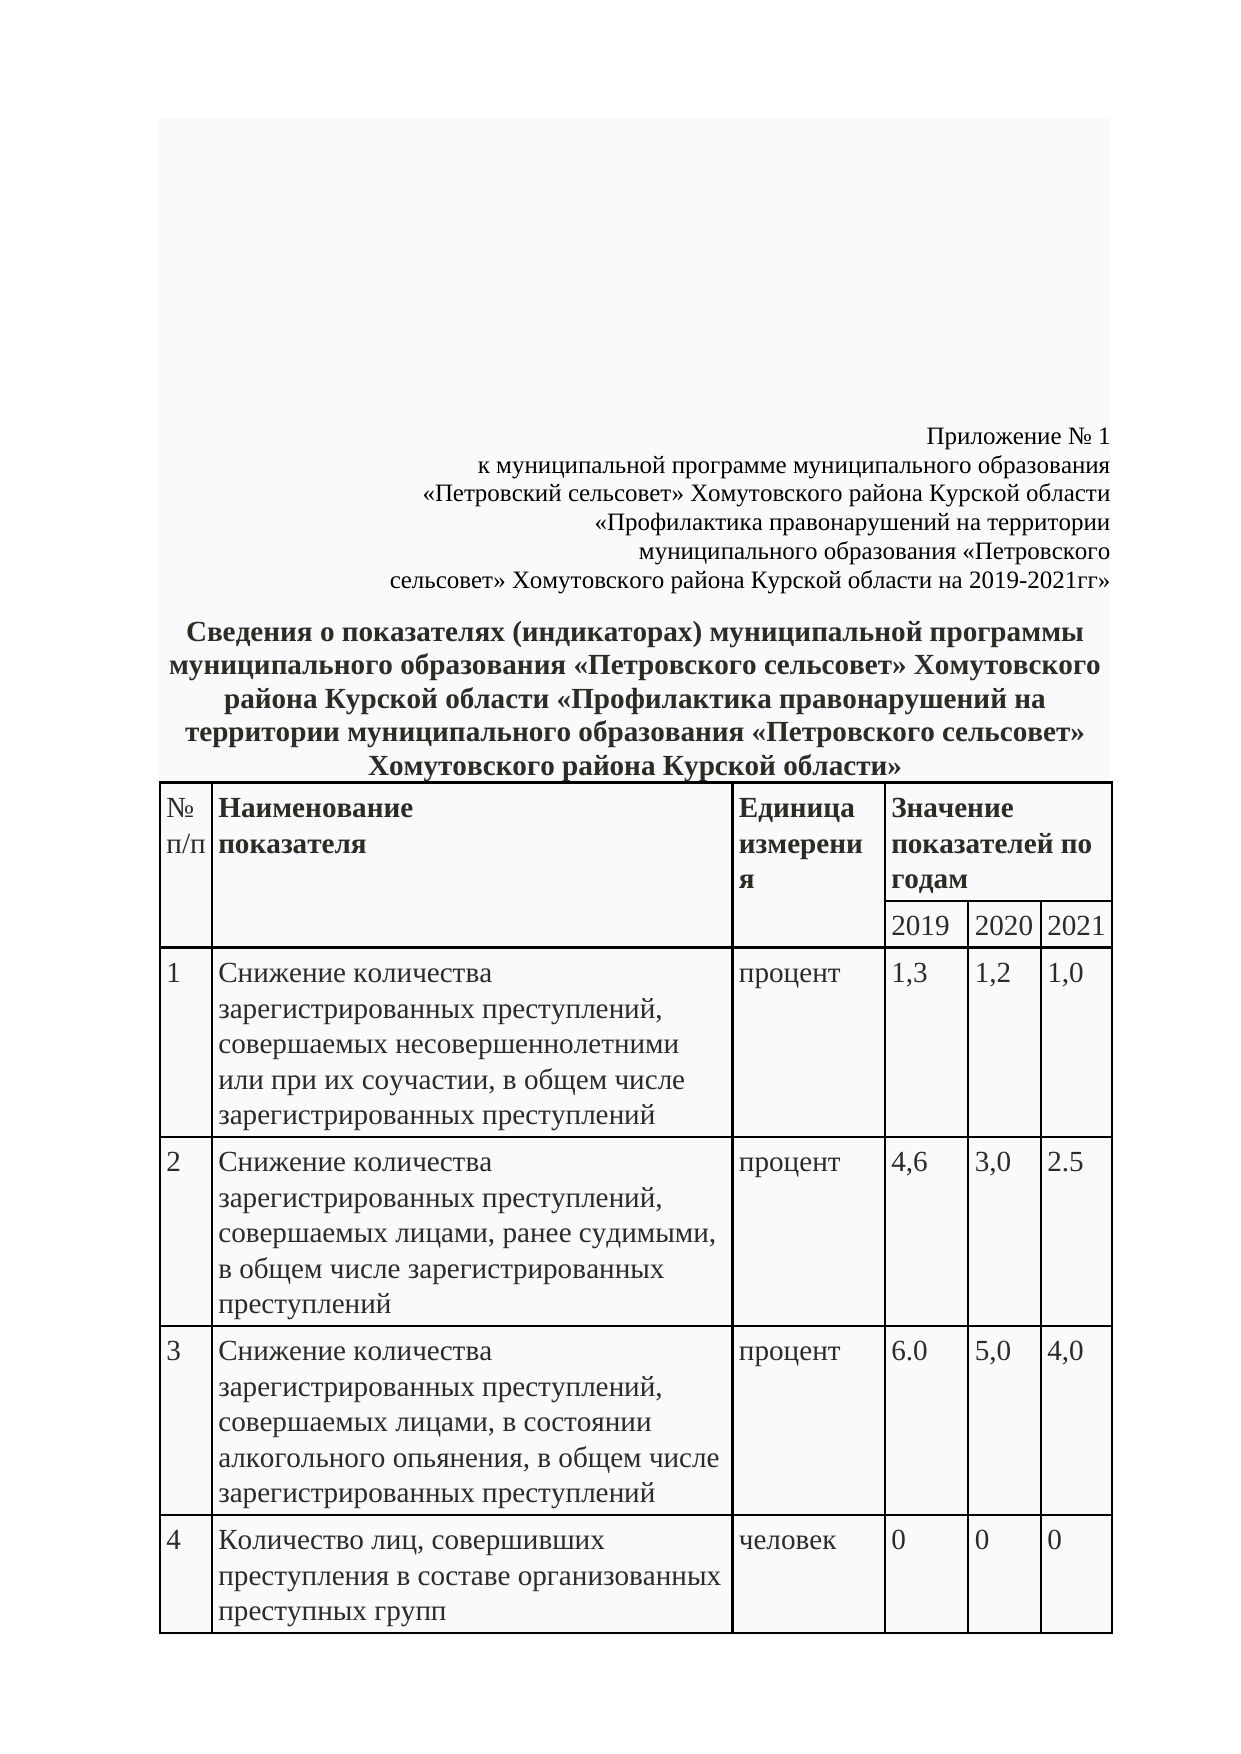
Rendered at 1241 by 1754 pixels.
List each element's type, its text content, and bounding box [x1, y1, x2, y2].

table_cell 2020 [969, 902, 1040, 946]
table_cell процент [734, 949, 884, 1136]
table_cell Количество лиц, совершивших преступления в составе организованных преступных групп [213, 1516, 731, 1632]
table_cell Снижение количества зарегистрированных преступлений, совершаемых лицами, в состоянии алкогольного опьянения, в общем числе зарегистрированных преступлений [213, 1327, 731, 1514]
table_cell 1,0 [1042, 949, 1111, 1136]
table_cell 0 [1042, 1516, 1111, 1632]
table_cell 6.0 [886, 1327, 967, 1514]
table_header Единица измерения [734, 784, 884, 946]
table_cell человек [734, 1516, 884, 1632]
table_cell 4 [161, 1516, 211, 1632]
table_cell 2 [161, 1138, 211, 1324]
table_cell 2.5 [1042, 1138, 1111, 1324]
table_cell 0 [886, 1516, 967, 1632]
table_header Значение показателей по годам [886, 784, 1111, 899]
text «Петровский сельсовет» Хомутовского района Курской области [159, 478, 1110, 507]
table_cell 3 [161, 1327, 211, 1514]
table_cell Снижение количества зарегистрированных преступлений, совершаемых несовершеннолетними или при их соучастии, в общем числе зарегистрированных преступлений [213, 949, 731, 1136]
table_cell 1,2 [969, 949, 1040, 1136]
text муниципального образования «Петровского [159, 536, 1110, 565]
text «Профилактика правонарушений на территории [159, 507, 1110, 536]
table_cell 1 [161, 949, 211, 1136]
text сельсовет» Хомутовского района Курской области на 2019-2021гг» [159, 565, 1110, 593]
text к муниципальной программе муниципального образования [159, 450, 1110, 478]
table_cell процент [734, 1327, 884, 1514]
table_header Наименование показателя [213, 784, 731, 946]
table_cell 2019 [886, 902, 967, 946]
table_header № п/п [161, 784, 211, 946]
table_cell 0 [969, 1516, 1040, 1632]
table_cell 1,3 [886, 949, 967, 1136]
text Сведения о показателях (индикаторах) муниципальной программы муниципального образования «Петровского сельсовет» Хомутовского района Курской области «Профилактика правонарушений на территории муниципального образования «Петровского сельсовет» Хомутовского района Курской области» [159, 614, 1110, 781]
table_cell 3,0 [969, 1138, 1040, 1324]
text Приложение № 1 [159, 421, 1110, 450]
table_cell процент [734, 1138, 884, 1324]
table_cell 5,0 [969, 1327, 1040, 1514]
table_cell 4,6 [886, 1138, 967, 1324]
table_cell 4,0 [1042, 1327, 1111, 1514]
table_cell 2021 [1042, 902, 1111, 946]
table_cell Снижение количества зарегистрированных преступлений, совершаемых лицами, ранее судимыми, в общем числе зарегистрированных преступлений [213, 1138, 731, 1324]
